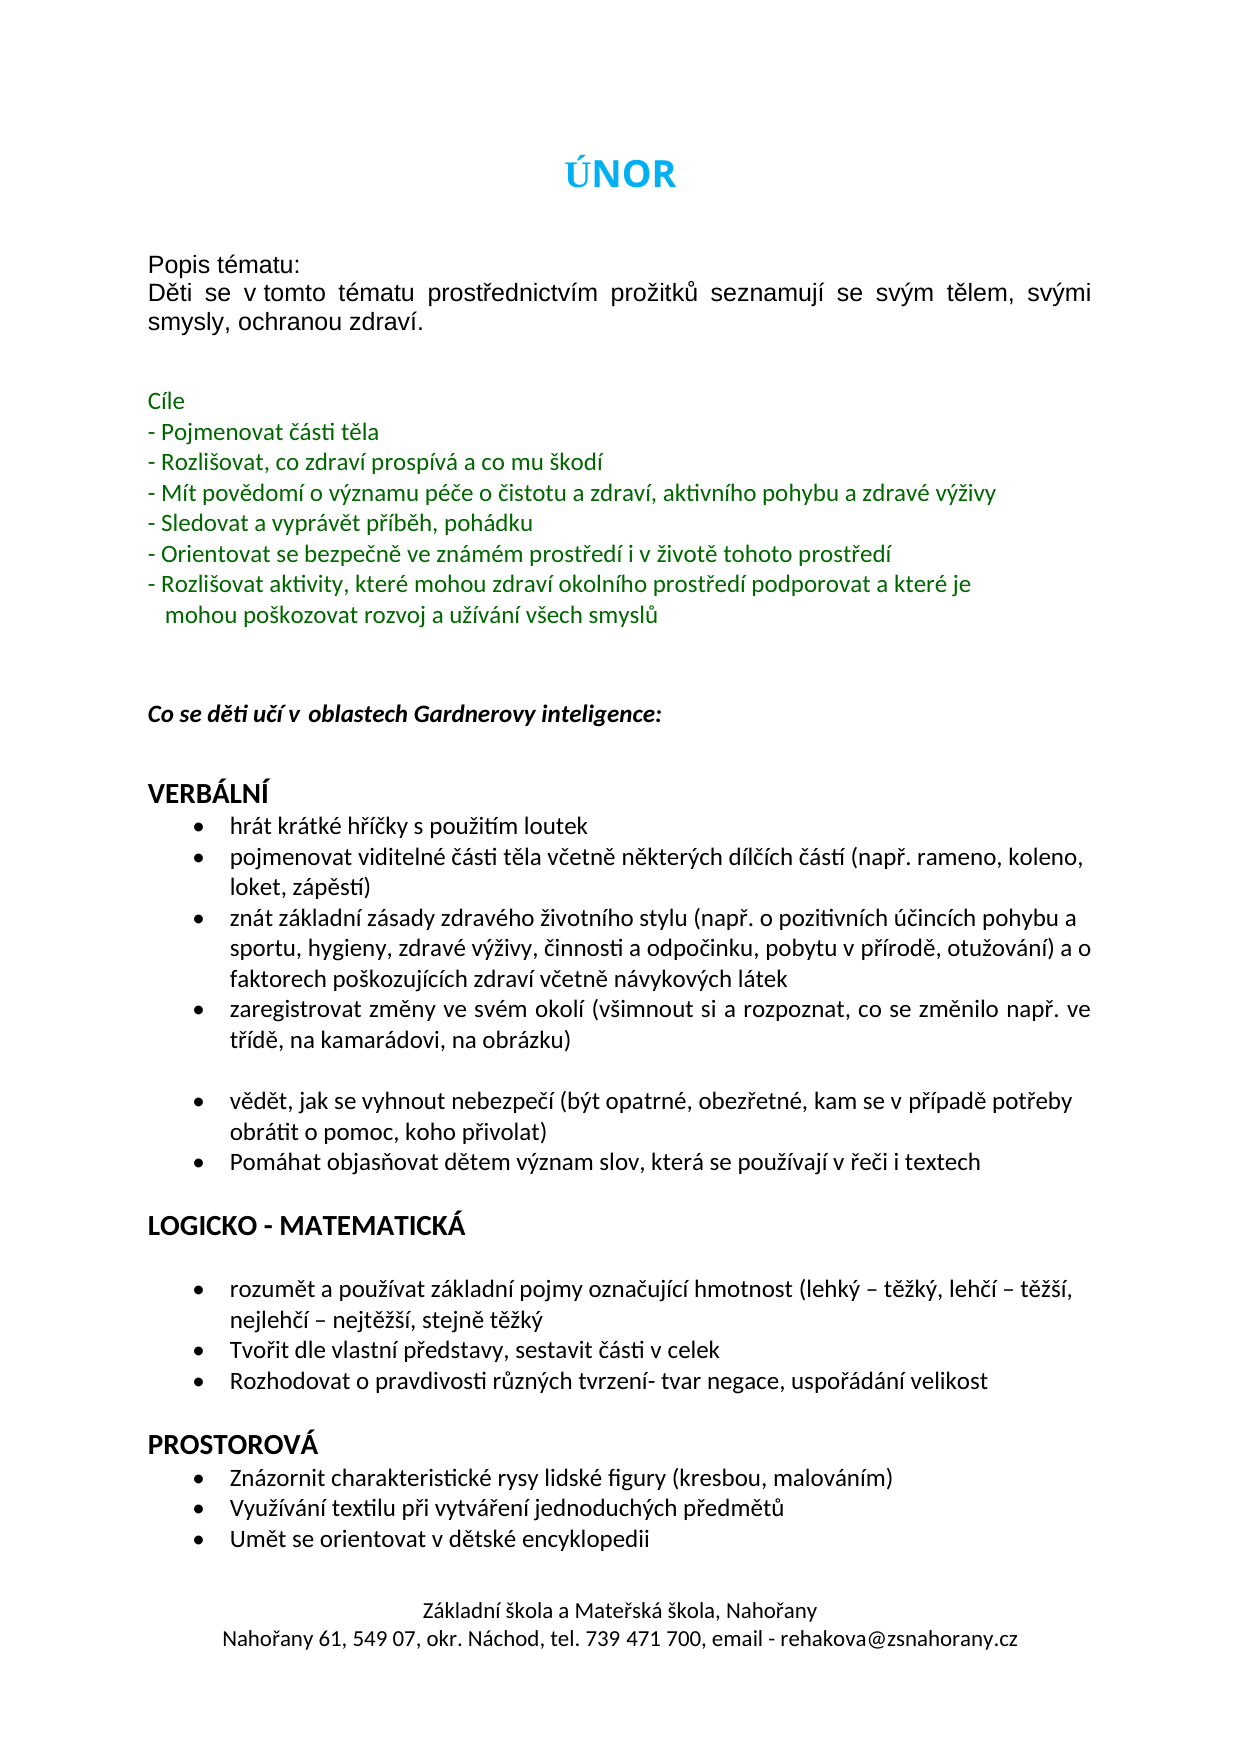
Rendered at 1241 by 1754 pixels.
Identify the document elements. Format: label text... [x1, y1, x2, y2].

text mohou poškozovat rozvoj a užívání všech smyslů [148, 599, 1093, 630]
text - Pojmenovat části těla [148, 416, 1093, 447]
list Tvořit dle vlastní představy, sestavit části v celek [192, 1334, 1093, 1365]
text Děti se v tomto tématu prostřednictvím prožitků seznamují se svým tělem, svými smysly, ochranou zdraví. [148, 278, 1093, 336]
text - Sledovat a vyprávět příběh, pohádku [148, 508, 1093, 538]
list Využívání textilu při vytváření jednoduchých předmětů [192, 1492, 1093, 1523]
list hrát krátké hříčky s použitím loutek [192, 811, 1093, 841]
list rozumět a používat základní pojmy označující hmotnost (lehký – těžký, lehčí – těžší, nejlehčí – nejtěžší, stejně těžký [192, 1273, 1093, 1334]
list Rozhodovat o pravdivosti různých tvrzení- tvar negace, uspořádání velikost [192, 1365, 1093, 1396]
list Znázornit charakteristické rysy lidské figury (kresbou, malováním) [192, 1462, 1093, 1492]
list Pomáhat objasňovat dětem význam slov, která se používají v řeči i textech [192, 1146, 1093, 1177]
list pojmenovat viditelné části těla včetně některých dílčích částí (např. rameno, koleno, loket, zápěstí) [192, 841, 1093, 902]
list zaregistrovat změny ve svém okolí (všimnout si a rozpoznat, co se změnilo např. ve třídě, na kamarádovi, na obrázku) [192, 994, 1093, 1055]
text PROSTOROVÁ [148, 1426, 1093, 1462]
text - Orientovat se bezpečně ve známém prostředí i v životě tohoto prostředí [148, 538, 1093, 569]
list Umět se orientovat v dětské encyklopedii [192, 1523, 1093, 1553]
text - Rozlišovat aktivity, které mohou zdraví okolního prostředí podporovat a které je [148, 569, 1093, 599]
list znát základní zásady zdravého životního stylu (např. o pozitivních účincích pohybu a sportu, hygieny, zdravé výživy, činnosti a odpočinku, pobytu v přírodě, otužování) a o faktorech poškozujících zdraví včetně návykových látek [192, 902, 1093, 994]
text ÚNOR [148, 148, 1093, 199]
text Popis tématu: [148, 250, 1093, 278]
text - Rozlišovat, co zdraví prospívá a co mu škodí [148, 447, 1093, 477]
text LOGICKO - MATEMATICKÁ [148, 1207, 1093, 1243]
text Cíle [148, 386, 1093, 416]
list vědět, jak se vyhnout nebezpečí (být opatrné, obezřetné, kam se v případě potřeby obrátit o pomoc, koho přivolat) [192, 1085, 1093, 1146]
text VERBÁLNÍ [148, 775, 1093, 811]
text - Mít povědomí o významu péče o čistotu a zdraví, aktivního pohybu a zdravé výživy [148, 477, 1093, 508]
text Co se děti učí v oblastech Gardnerovy inteligence: [148, 699, 1093, 729]
